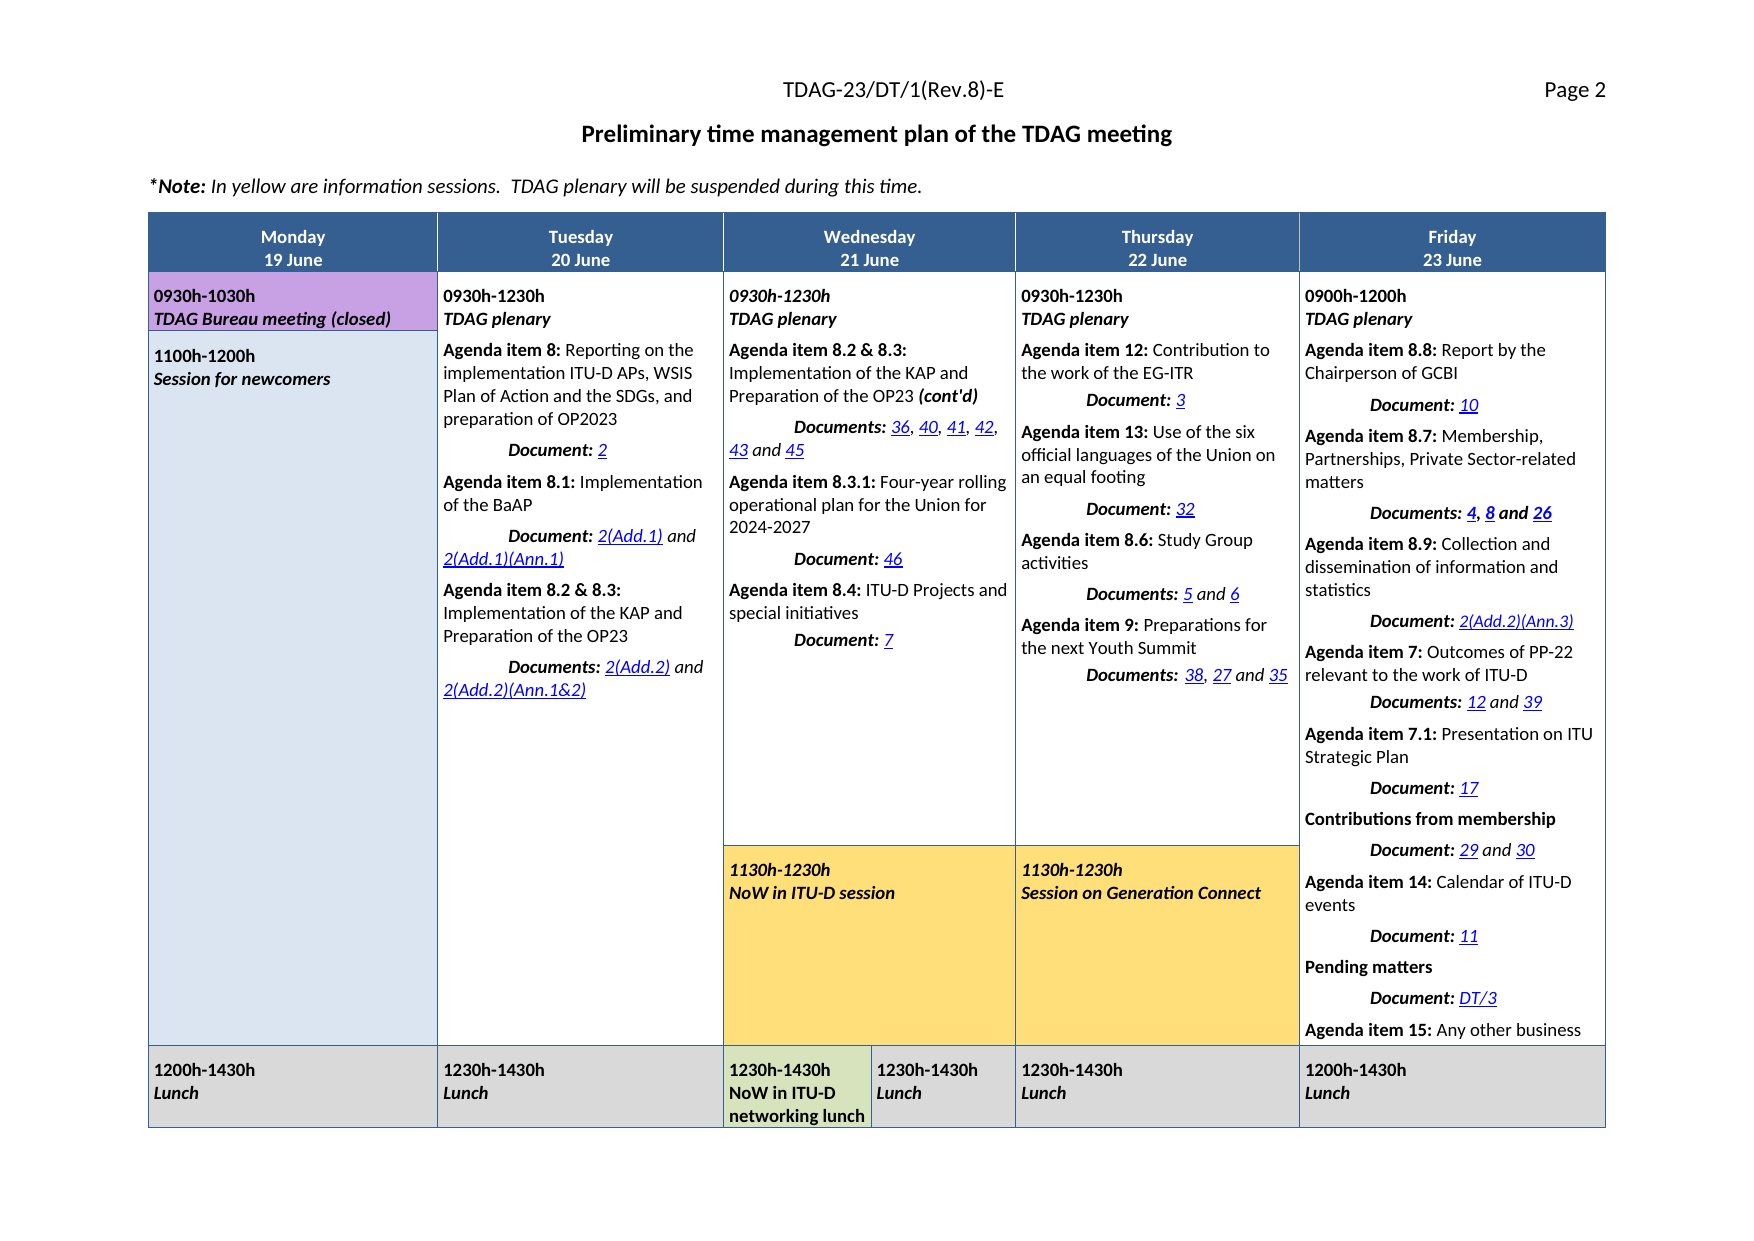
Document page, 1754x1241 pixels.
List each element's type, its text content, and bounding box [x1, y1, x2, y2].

table_header Thursday 22 June [1016, 213, 1299, 271]
table_cell 0930h-1230h TDAG plenary Agenda item 8: Reporting on the implementation ITU-D APs, WSIS Plan of Action and the SDGs, and preparation of OP2023 Document: 2 Agenda item 8.1: Implementation of the BaAP Document: 2(Add.1) and 2(Add.1)(Ann.1) Agenda item 8.2 & 8.3: Implementation of the KAP and Preparation of the OP23 Documents: 2(Add.2) and 2(Add.2)(Ann.1&2) [438, 272, 723, 1045]
table_cell 1130h-1230h Session on Generation Connect [1016, 846, 1299, 1045]
table_cell 1230h-1430h Lunch [1016, 1046, 1299, 1127]
table_header Friday 23 June [1300, 213, 1605, 271]
table_header Tuesday 20 June [438, 213, 723, 271]
table_cell 0930h-1030h TDAG Bureau meeting (closed) [149, 272, 437, 330]
table_header Wednesday 21 June [724, 213, 1015, 271]
text Preliminary time management plan of the TDAG meeting [148, 118, 1606, 149]
table_cell 1230h-1430h NoW in ITU-D networking lunch [724, 1046, 871, 1127]
table_cell 1200h-1430h Lunch [1300, 1046, 1605, 1127]
table_cell 1230h-1430h Lunch [872, 1046, 1015, 1127]
text *Note: In yellow are information sessions. TDAG plenary will be suspended during this time. [148, 174, 1606, 199]
table_cell 1100h-1200h Session for newcomers [149, 331, 437, 1045]
table_cell 0900h-1200h TDAG plenary Agenda item 8.8: Report by the Chairperson of GCBI Document: 10 Agenda item 8.7: Membership, Partnerships, Private Sector-related matters Documents: 4, 8 and 26 Agenda item 8.9: Collection and dissemination of information and statistics Document: 2(Add.2)(Ann.3) Agenda item 7: Outcomes of PP-22 relevant to the work of ITU-D Documents: 12 and 39 Agenda item 7.1: Presentation on ITU Strategic Plan Document: 17 Contributions from membership Document: 29 and 30 Agenda item 14: Calendar of ITU-D events Document: 11 Pending matters Document: DT/3 Agenda item 15: Any other business [1300, 272, 1605, 1045]
table_cell 1200h-1430h Lunch [149, 1046, 437, 1127]
table_cell 1230h-1430h Lunch [438, 1046, 723, 1127]
table_cell 1130h-1230h NoW in ITU-D session [724, 846, 1015, 1045]
table_cell 0930h-1230h TDAG plenary Agenda item 12: Contribution to the work of the EG-ITR Document: 3 Agenda item 13: Use of the six official languages of the Union on an equal footing Document: 32 Agenda item 8.6: Study Group activities Documents: 5 and 6 Agenda item 9: Preparations for the next Youth Summit Documents: 38, 27 and 35 [1016, 272, 1299, 845]
table_cell 0930h-1230h TDAG plenary Agenda item 8.2 & 8.3: Implementation of the KAP and Preparation of the OP23 (cont'd) Documents: 36, 40, 41, 42, 43 and 45 Agenda item 8.3.1: Four-year rolling operational plan for the Union for 2024-2027 Document: 46 Agenda item 8.4: ITU-D Projects and special initiatives Document: 7 [724, 272, 1015, 845]
table_header Monday 19 June [149, 213, 437, 271]
